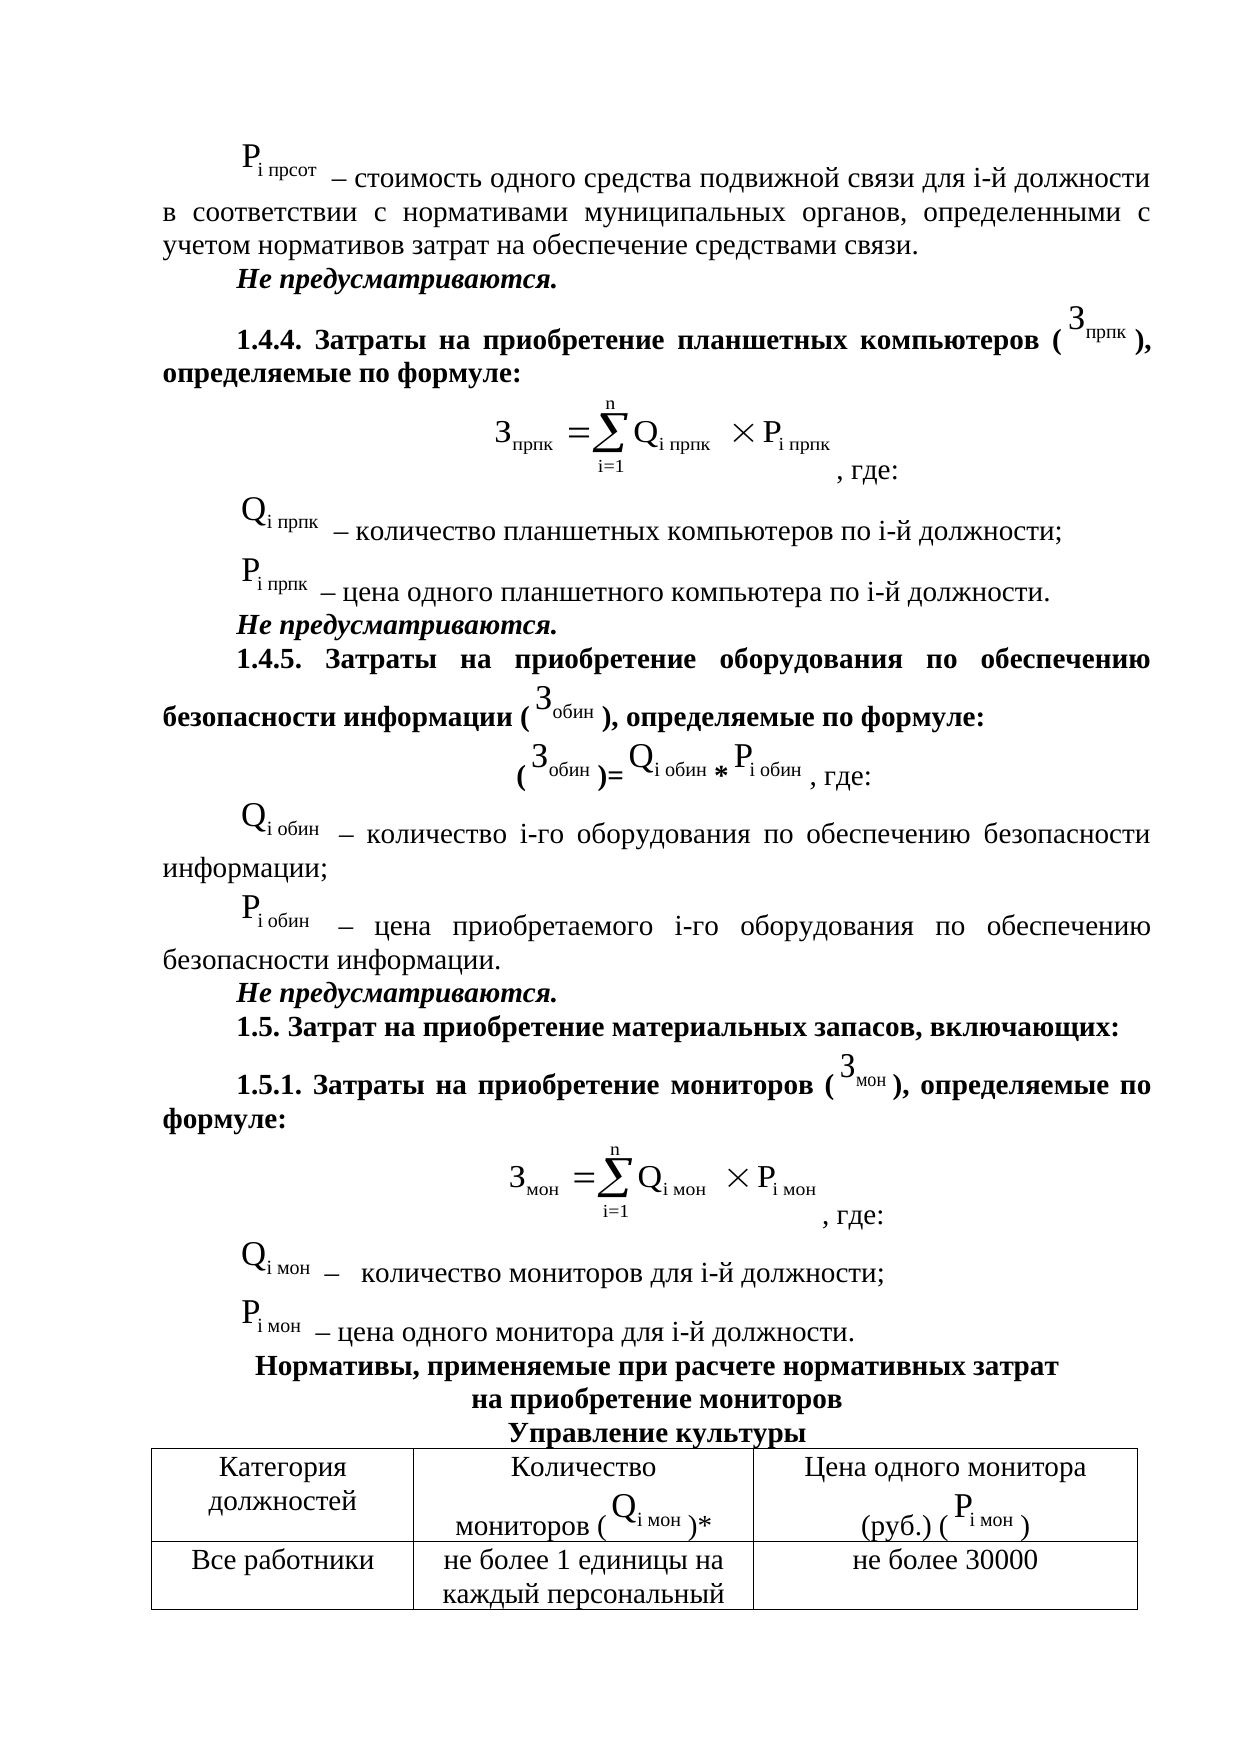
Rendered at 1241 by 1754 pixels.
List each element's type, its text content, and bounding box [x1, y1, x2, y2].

text Не предусматриваются. [162, 261, 1152, 294]
text , где: [162, 389, 1152, 485]
text – количество i-го оборудования по обеспечению безопасности информации; [162, 791, 1152, 883]
table_header Категория должностей [152, 1449, 413, 1541]
text на приобретение мониторов [162, 1381, 1152, 1415]
table_cell Все работники [152, 1542, 413, 1609]
text – количество планшетных компьютеров по i-й должности; [162, 485, 1152, 546]
text Нормативы, применяемые при расчете нормативных затрат [162, 1348, 1152, 1381]
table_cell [414, 1542, 753, 1609]
text Не предусматриваются. [162, 607, 1152, 641]
table_header Цена одного монитора (руб.) () [754, 1449, 1137, 1541]
table_header Количество мониторов ()* [414, 1449, 753, 1541]
text 1.5. Затрат на приобретение материальных запасов, включающих: [162, 1009, 1152, 1042]
text 1.5.1. Затраты на приобретение мониторов (), определяемые по формуле: [162, 1042, 1152, 1134]
text 1.4.5. Затраты на приобретение оборудования по обеспечению безопасности информации (), определяемые по формуле: [162, 641, 1152, 733]
text Не предусматриваются. [162, 975, 1152, 1009]
text – цена одного планшетного компьютера по i-й должности. [162, 546, 1152, 607]
text ()=*, где: [162, 733, 1152, 791]
text – стоимость одного средства подвижной связи для i-й должности в соответствии с нормативами муниципальных органов, определенными с учетом нормативов затрат на обеспечение средствами связи. [162, 133, 1152, 261]
text , где: [162, 1134, 1152, 1231]
table_cell не более 30000 [754, 1542, 1137, 1609]
text Управление культуры [162, 1415, 1152, 1448]
text 1.4.4. Затраты на приобретение планшетных компьютеров (), определяемые по формуле: [162, 294, 1152, 389]
text – количество мониторов для i-й должности; [162, 1231, 1152, 1289]
text – цена одного монитора для i-й должности. [162, 1289, 1152, 1348]
text – цена приобретаемого i-го оборудования по обеспечению безопасности информации. [162, 883, 1152, 975]
